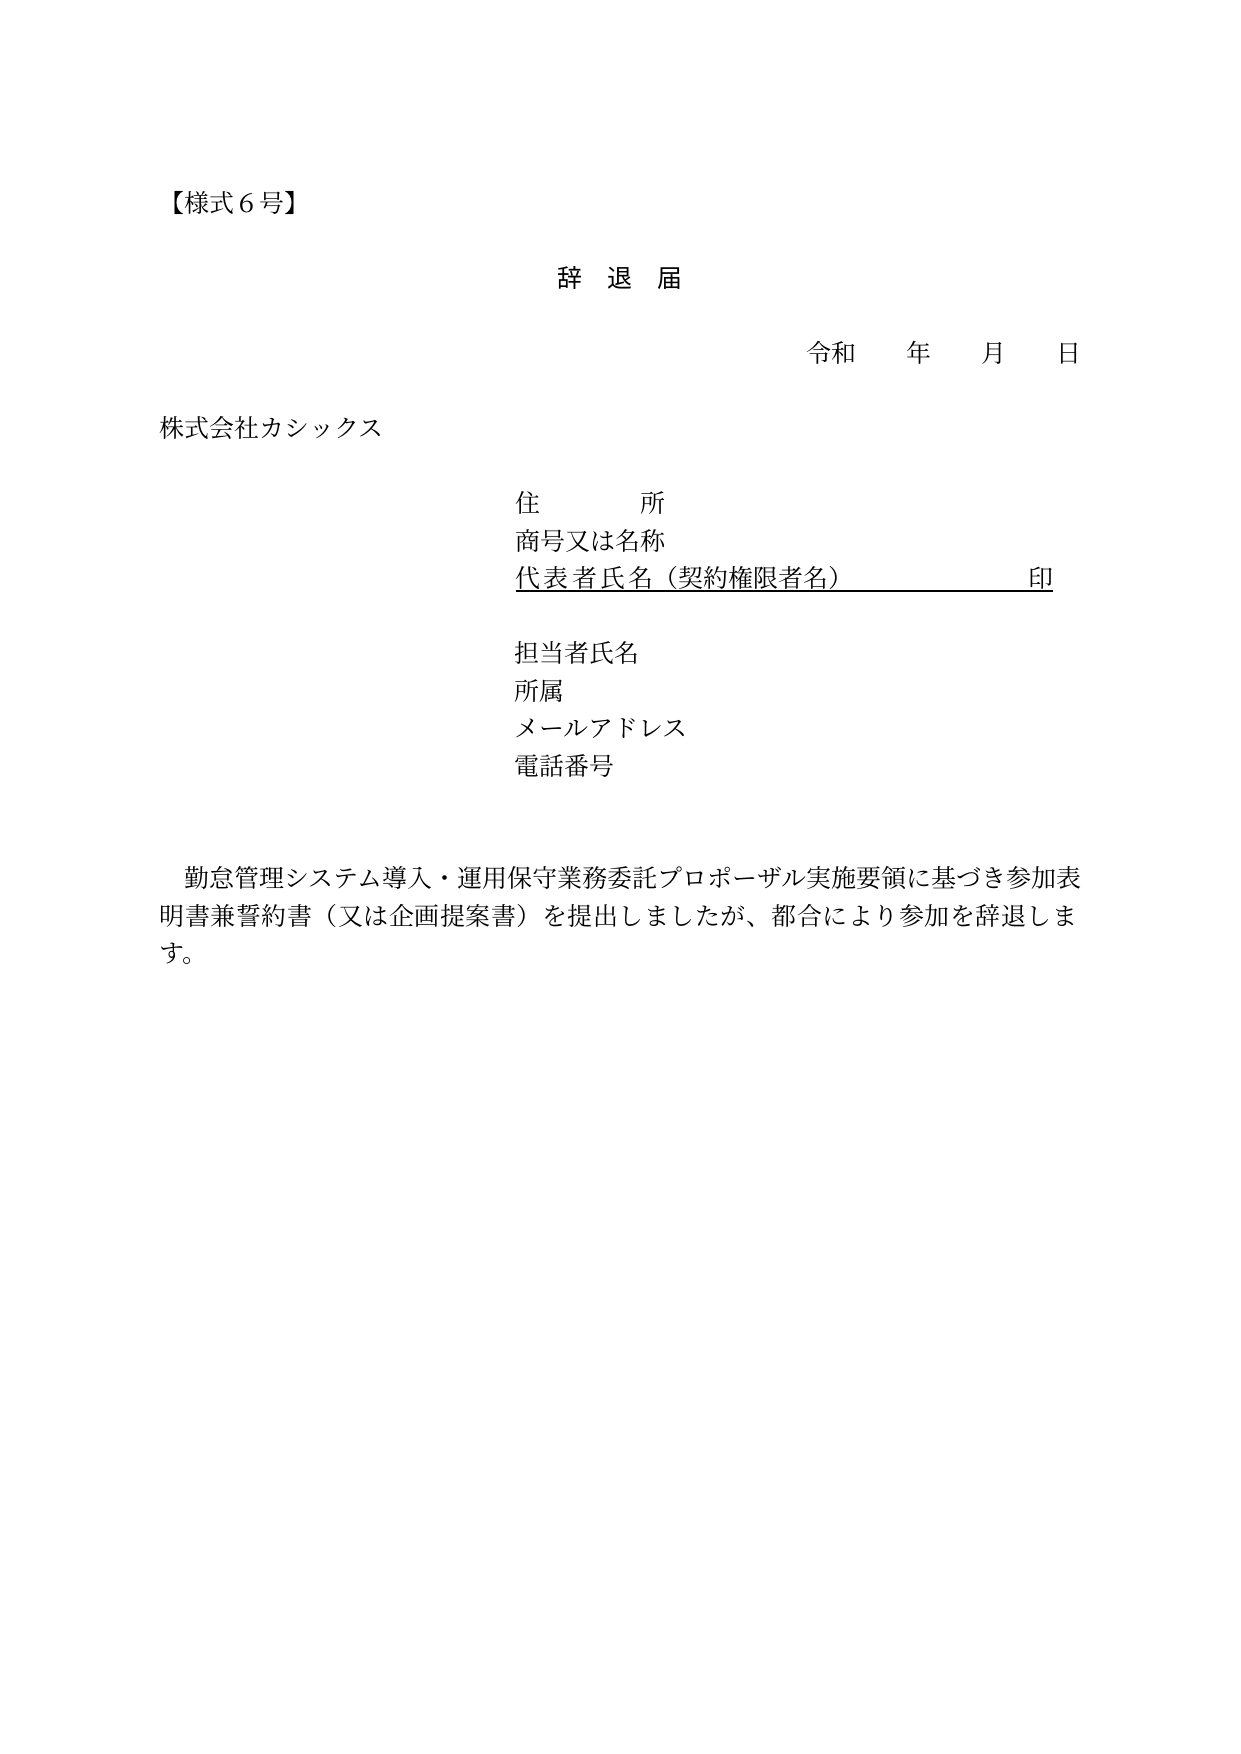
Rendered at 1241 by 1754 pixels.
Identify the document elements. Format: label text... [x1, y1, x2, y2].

text 担当者氏名 [514, 633, 1081, 671]
text 所属 [514, 671, 1081, 708]
text 住 所 [516, 483, 1081, 521]
text 商号又は名称 [516, 521, 1081, 558]
text 株式会社カシックス [159, 408, 1081, 446]
text 代表者氏名（契約権限者名） 印 [516, 558, 1081, 596]
text 【様式６号】 [159, 183, 1081, 221]
text 令和 年 月 日 [159, 333, 1081, 371]
text 電話番号 [514, 746, 1081, 783]
text 辞 退 届 [159, 258, 1081, 296]
text メールアドレス [514, 708, 1081, 746]
text 勤怠管理システム導入・運用保守業務委託プロポーザル実施要領に基づき参加表明書兼誓約書（又は企画提案書）を提出しましたが、都合により参加を辞退します。 [159, 858, 1081, 971]
